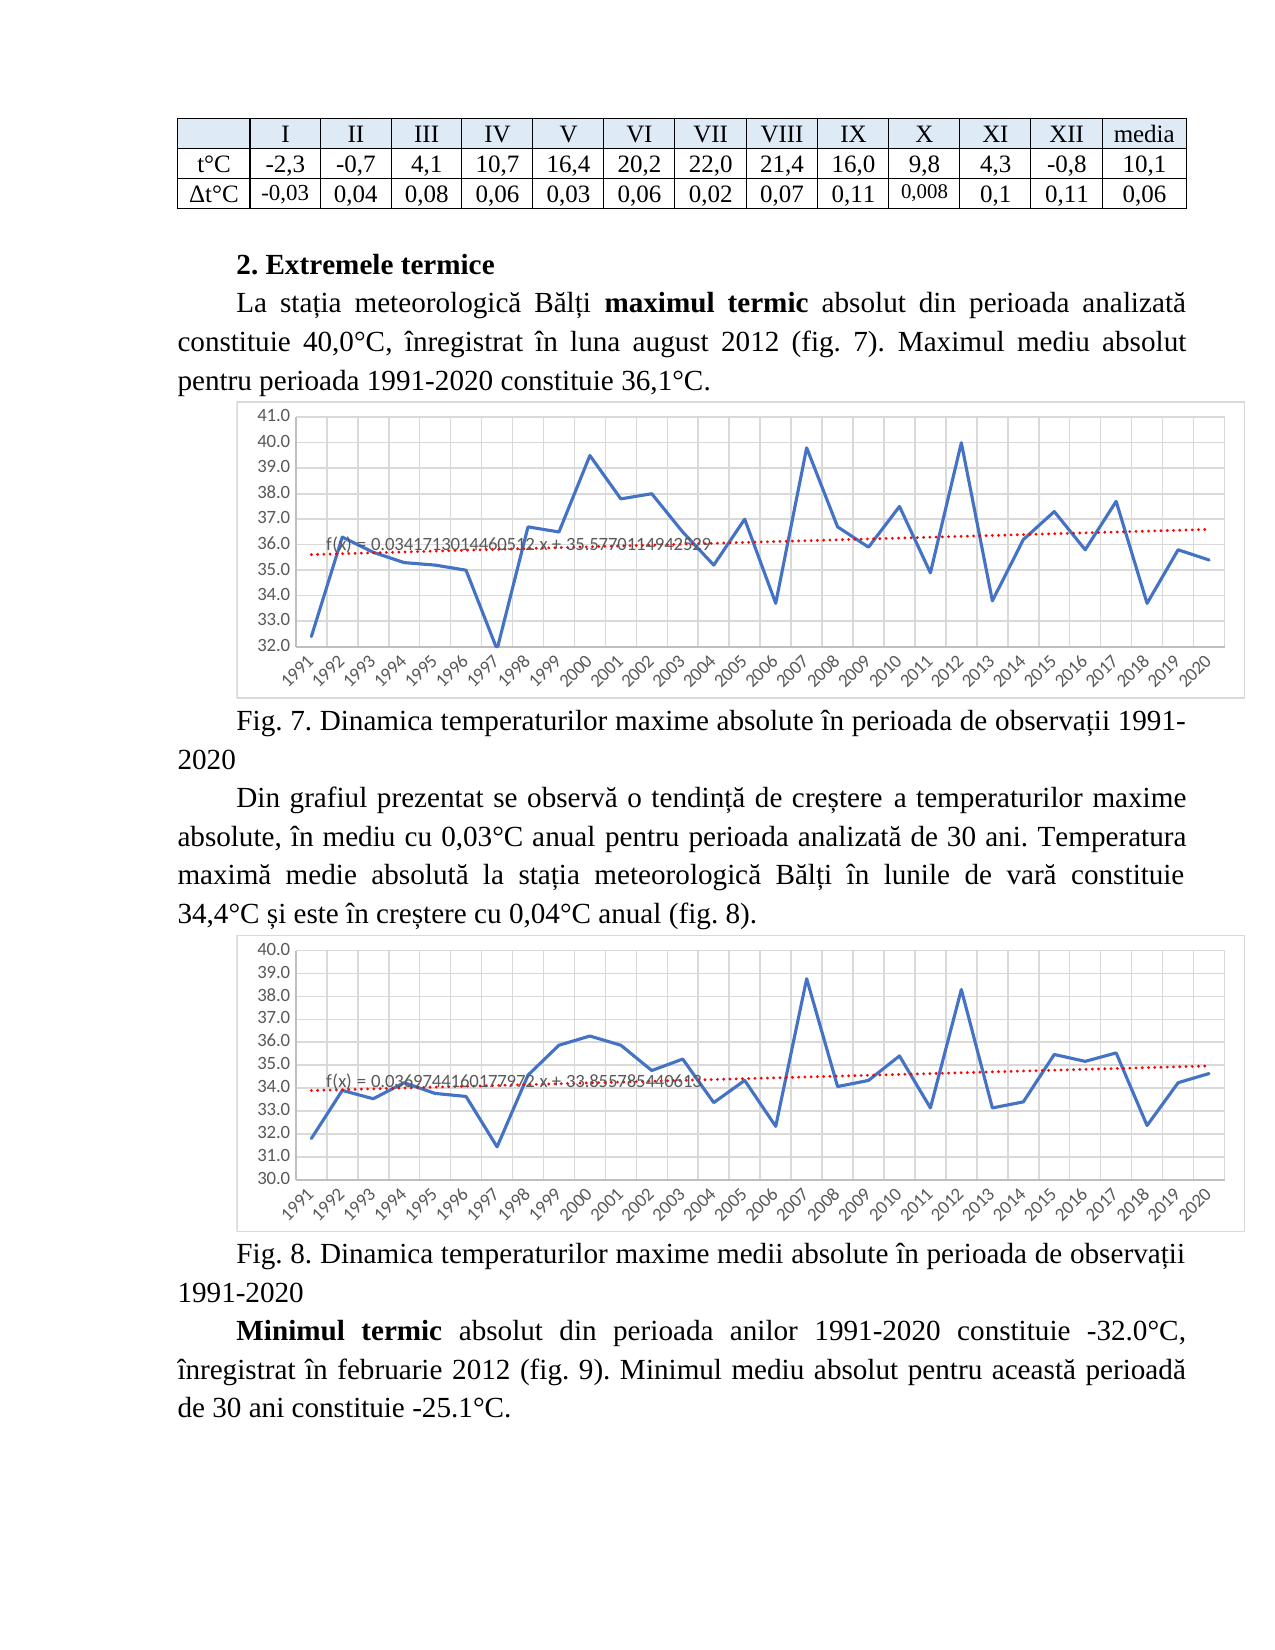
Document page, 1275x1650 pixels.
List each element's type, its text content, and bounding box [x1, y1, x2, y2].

table_header VII [675, 119, 746, 148]
table_cell 10,7 [462, 149, 532, 178]
table_cell 21,4 [747, 149, 817, 178]
table_cell 22,0 [675, 149, 746, 178]
table_header IX [818, 119, 888, 148]
table_header XII [1031, 119, 1102, 148]
table_header I [251, 119, 320, 148]
table_cell 0,06 [462, 179, 532, 207]
table_cell 20,2 [604, 149, 674, 178]
table_header VI [604, 119, 674, 148]
table_header X [889, 119, 959, 148]
table_cell 16,0 [818, 149, 888, 178]
table_cell 4,3 [960, 149, 1030, 178]
table_cell 0,06 [1103, 179, 1186, 207]
table_cell t°C [178, 149, 249, 178]
text Minimul termic absolut din perioada anilor 1991-2020 constituie -32.0°C, înregistrat în februarie 2012 (fig. 9). Minimul mediu absolut pentru această perioadă de 30 ani constituie -25.1°C. [177, 1313, 1186, 1424]
table_cell 0,008 [889, 179, 959, 207]
text Fig. 7. Dinamica temperaturilor maxime absolute în perioada de observații 1991-2020 [177, 703, 1186, 775]
table_cell -0,03 [251, 179, 320, 207]
table_header II [321, 119, 391, 148]
table_cell 16,4 [533, 149, 603, 178]
table_cell 0,07 [747, 179, 817, 207]
table_cell 0,08 [392, 179, 461, 207]
table_cell -0,7 [321, 149, 391, 178]
table_cell -2,3 [251, 149, 320, 178]
table_header IV [462, 119, 532, 148]
table_cell 10,1 [1103, 149, 1186, 178]
table_cell -0,8 [1031, 149, 1102, 178]
text 2. Extremele termice [177, 247, 1186, 281]
table_cell 0,11 [1031, 179, 1102, 207]
table_header [178, 119, 249, 148]
text La stația meteorologică Bălți maximul termic absolut din perioada analizată constituie 40,0°C, înregistrat în luna august 2012 (fig. 7). Maximul mediu absolut pentru perioada 1991-2020 constituie 36,1°C. [177, 286, 1186, 396]
text Din grafiul prezentat se observă o tendință de creștere a temperaturilor maxime absolute, în mediu cu 0,03°C anual pentru perioada analizată de 30 ani. Temperatura maximă medie absolută la stația meteorologică Bălți în lunile de vară constituie 34,4°C și este în creștere cu 0,04°C anual (fig. 8). [177, 780, 1186, 929]
text Fig. 8. Dinamica temperaturilor maxime medii absolute în perioada de observații 1991-2020 [177, 1236, 1186, 1308]
table_cell 0,06 [604, 179, 674, 207]
table_cell 9,8 [889, 149, 959, 178]
table_header VIII [747, 119, 817, 148]
table_header V [533, 119, 603, 148]
table_cell 0,03 [533, 179, 603, 207]
table_cell 4,1 [392, 149, 461, 178]
table_header media [1103, 119, 1186, 148]
table_cell Δt°C [178, 179, 249, 207]
table_cell 0,02 [675, 179, 746, 207]
table_cell 0,11 [818, 179, 888, 207]
table_header III [392, 119, 461, 148]
table_cell 0,04 [321, 179, 391, 207]
table_header XI [960, 119, 1030, 148]
table_cell 0,1 [960, 179, 1030, 207]
